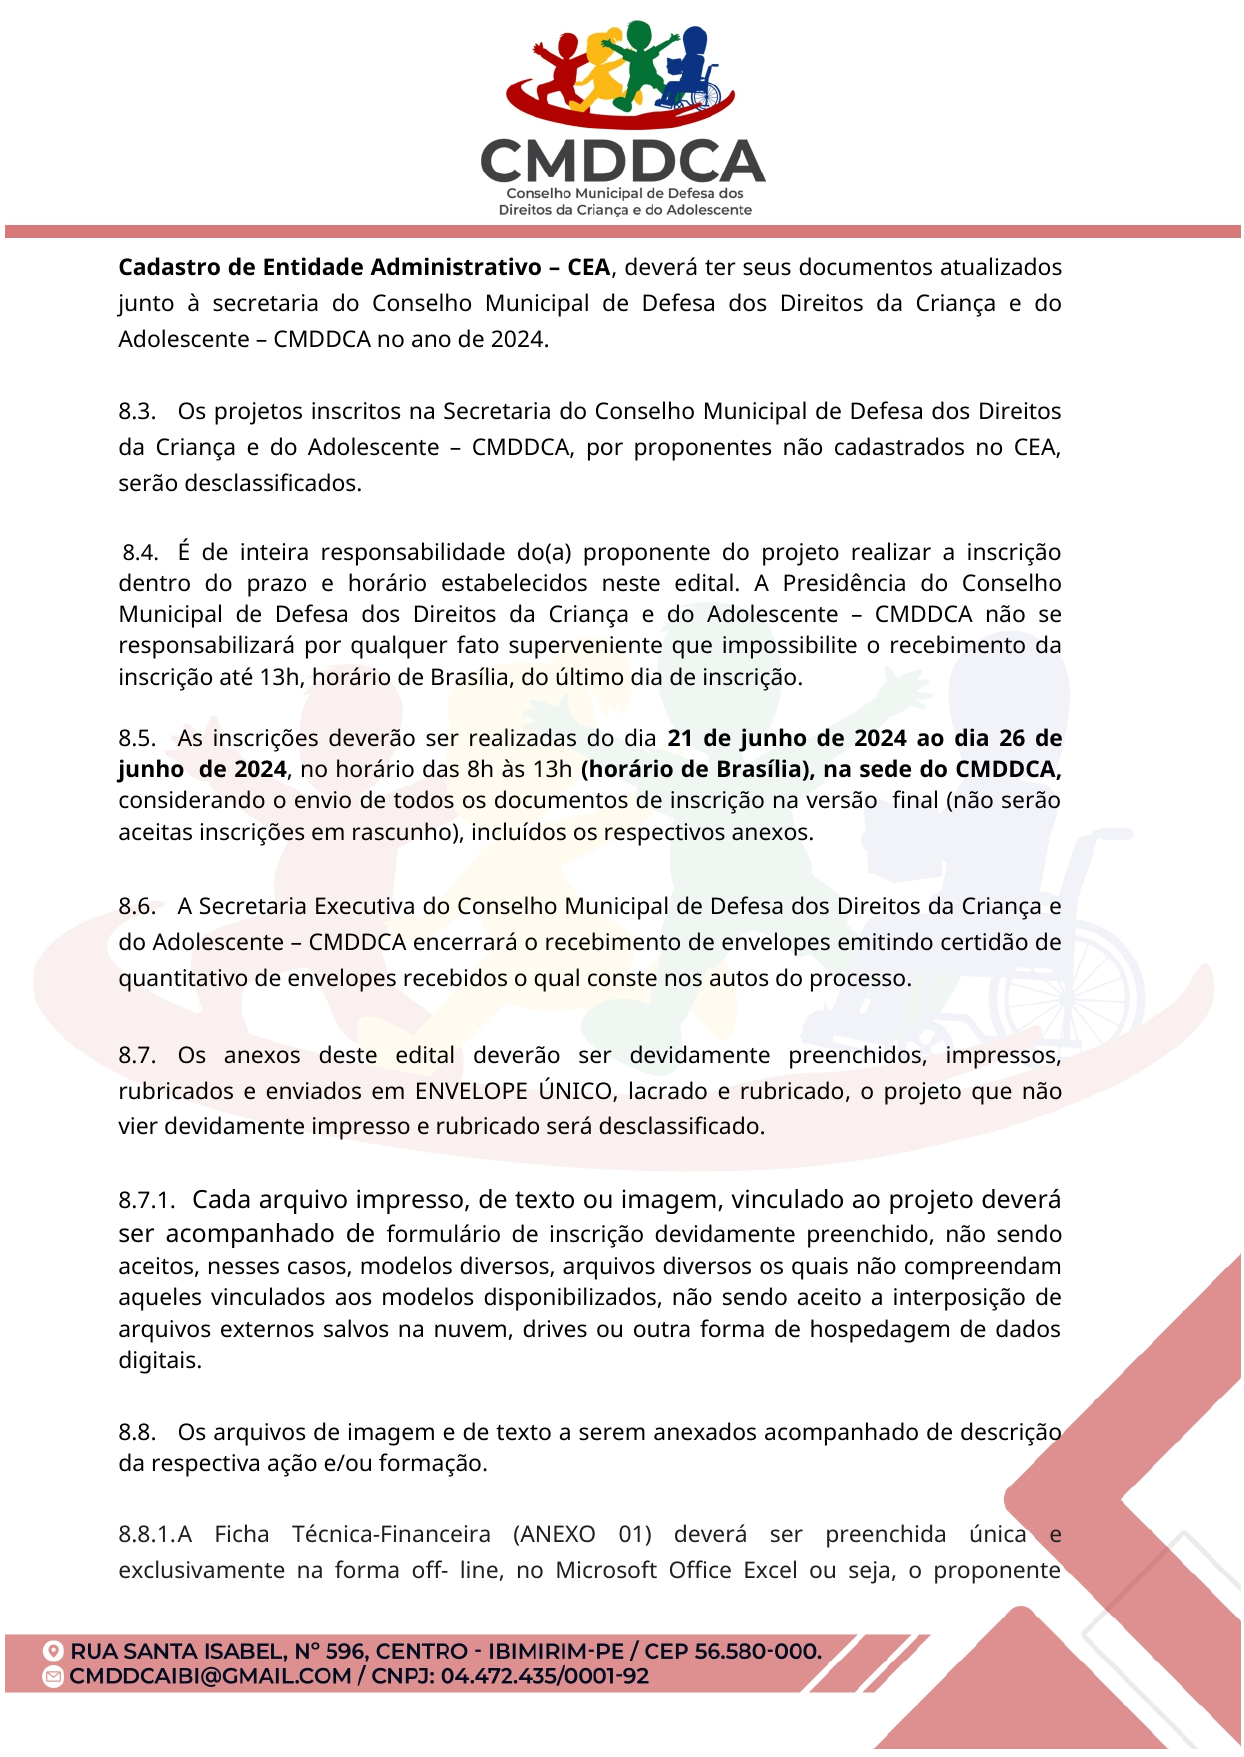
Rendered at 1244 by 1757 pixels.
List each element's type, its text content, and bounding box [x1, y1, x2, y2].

list As inscrições deverão ser realizadas do dia 21 de junho de 2024 ao dia 26 de junho de 2024, no horário das 8h às 13h (horário de Brasília), na sede do CMDDCA, considerando o envio de todos os documentos de inscrição na versão final (não serão aceitas inscrições em rascunho), incluídos os respectivos anexos. [118, 722, 1063, 847]
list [118, 1518, 1063, 1586]
list Os arquivos de imagem e de texto a serem anexados acompanhado de descrição da respectiva ação e/ou formação. [118, 1415, 1063, 1478]
list É de inteira responsabilidade do(a) proponente do projeto realizar a inscrição dentro do prazo e horário estabelecidos neste edital. A Presidência do Conselho Municipal de Defesa dos Direitos da Criança e do Adolescente – CMDDCA não se responsabilizará por qualquer fato superveniente que impossibilite o recebimento da inscrição até 13h, horário de Brasília, do último dia de inscrição. [118, 536, 1063, 692]
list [118, 251, 1063, 354]
picture [5, 0, 1241, 1749]
list Os projetos inscritos na Secretaria do Conselho Municipal de Defesa dos Direitos da Criança e do Adolescente – CMDDCA, por proponentes não cadastrados no CEA, serão desclassificados. [118, 395, 1063, 498]
list Os anexos deste edital deverão ser devidamente preenchidos, impressos, rubricados e enviados em ENVELOPE ÚNICO, lacrado e rubricado, o projeto que não vier devidamente impresso e rubricado será desclassificado. [118, 1039, 1063, 1141]
list A Secretaria Executiva do Conselho Municipal de Defesa dos Direitos da Criança e do Adolescente – CMDDCA encerrará o recebimento de envelopes emitindo certidão de quantitativo de envelopes recebidos o qual conste nos autos do processo. [118, 890, 1063, 993]
list Cada arquivo impresso, de texto ou imagem, vinculado ao projeto deverá ser acompanhado de formulário de inscrição devidamente preenchido, não sendo aceitos, nesses casos, modelos diversos, arquivos diversos os quais não compreendam aqueles vinculados aos modelos disponibilizados, não sendo aceito a interposição de arquivos externos salvos na nuvem, drives ou outra forma de hospedagem de dados digitais. [118, 1182, 1063, 1375]
